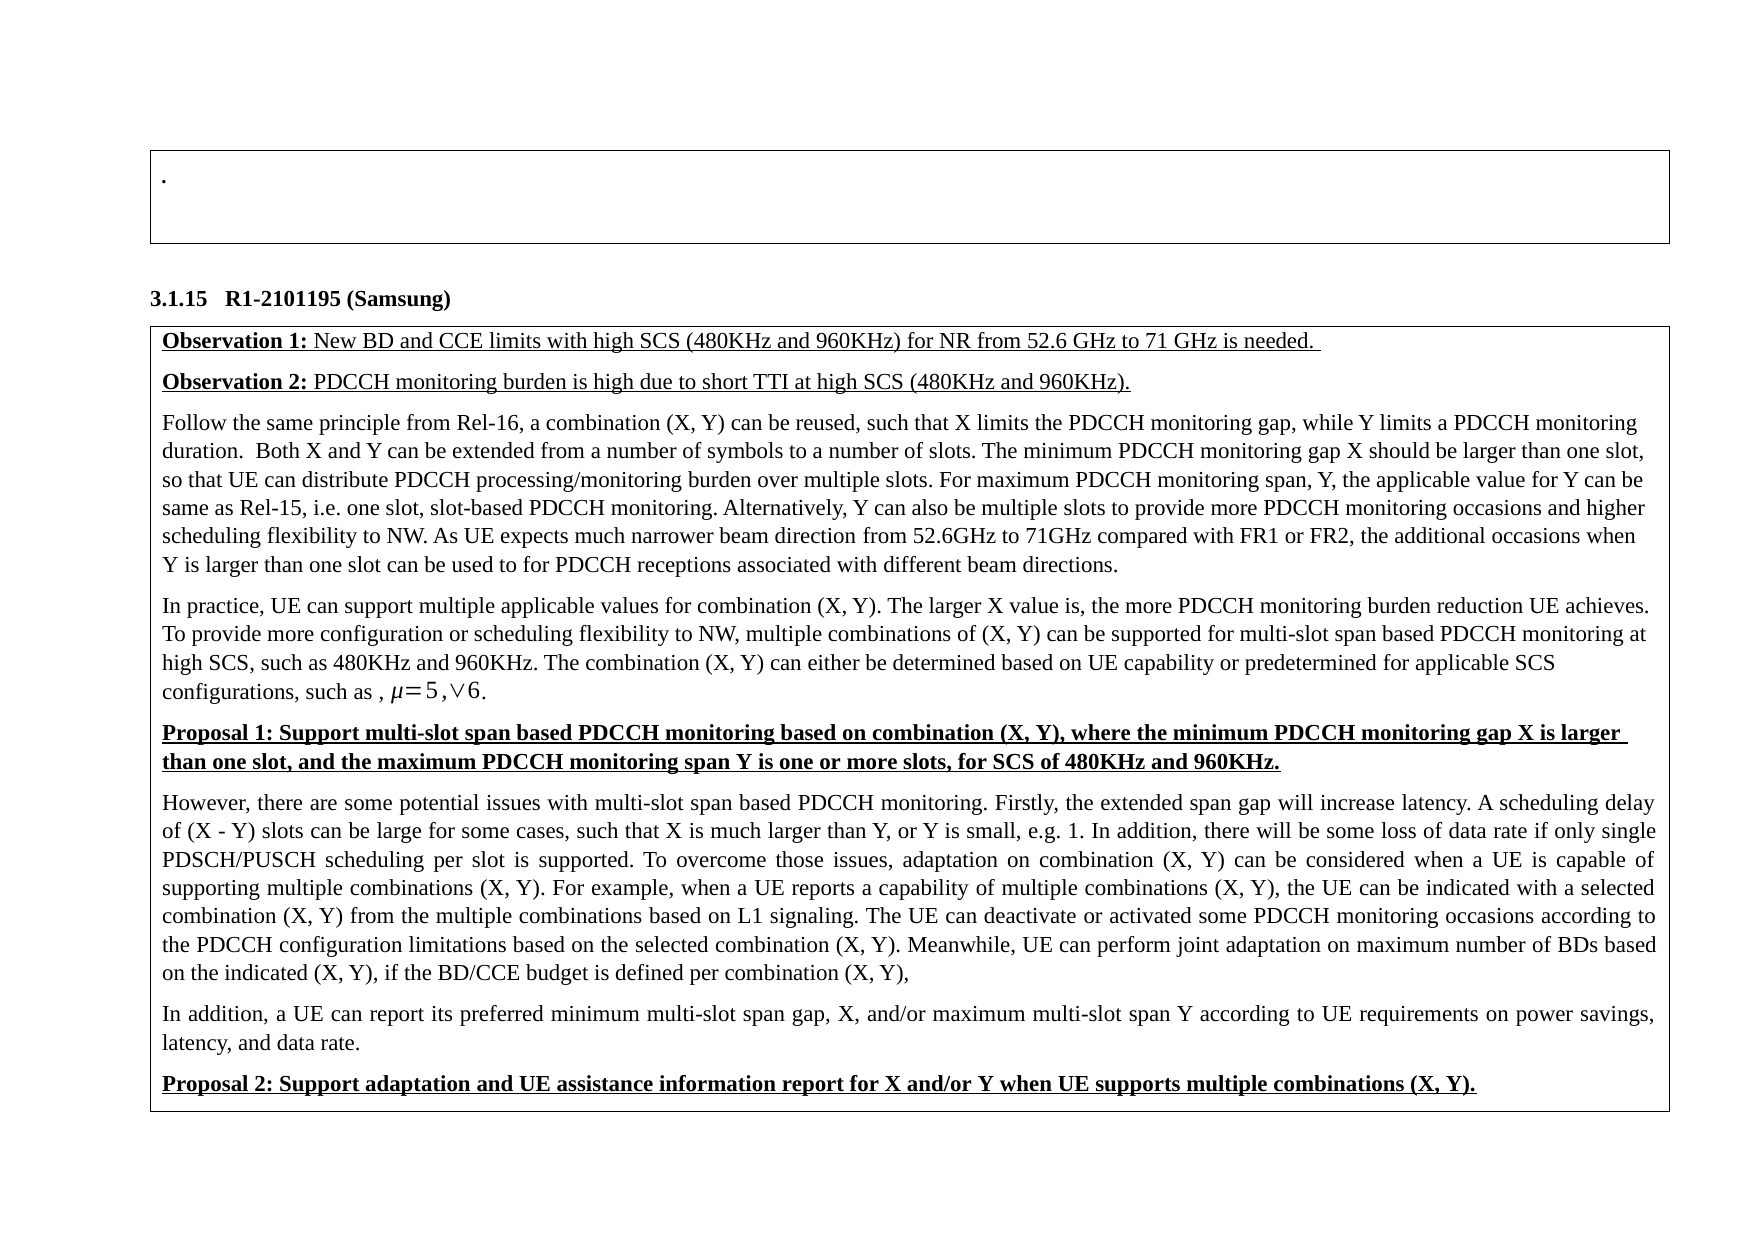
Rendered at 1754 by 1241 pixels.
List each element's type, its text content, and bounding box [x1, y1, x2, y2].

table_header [151, 151, 1669, 243]
subtitle R1-2101195 (Samsung) [150, 285, 1604, 311]
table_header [151, 327, 1669, 1111]
